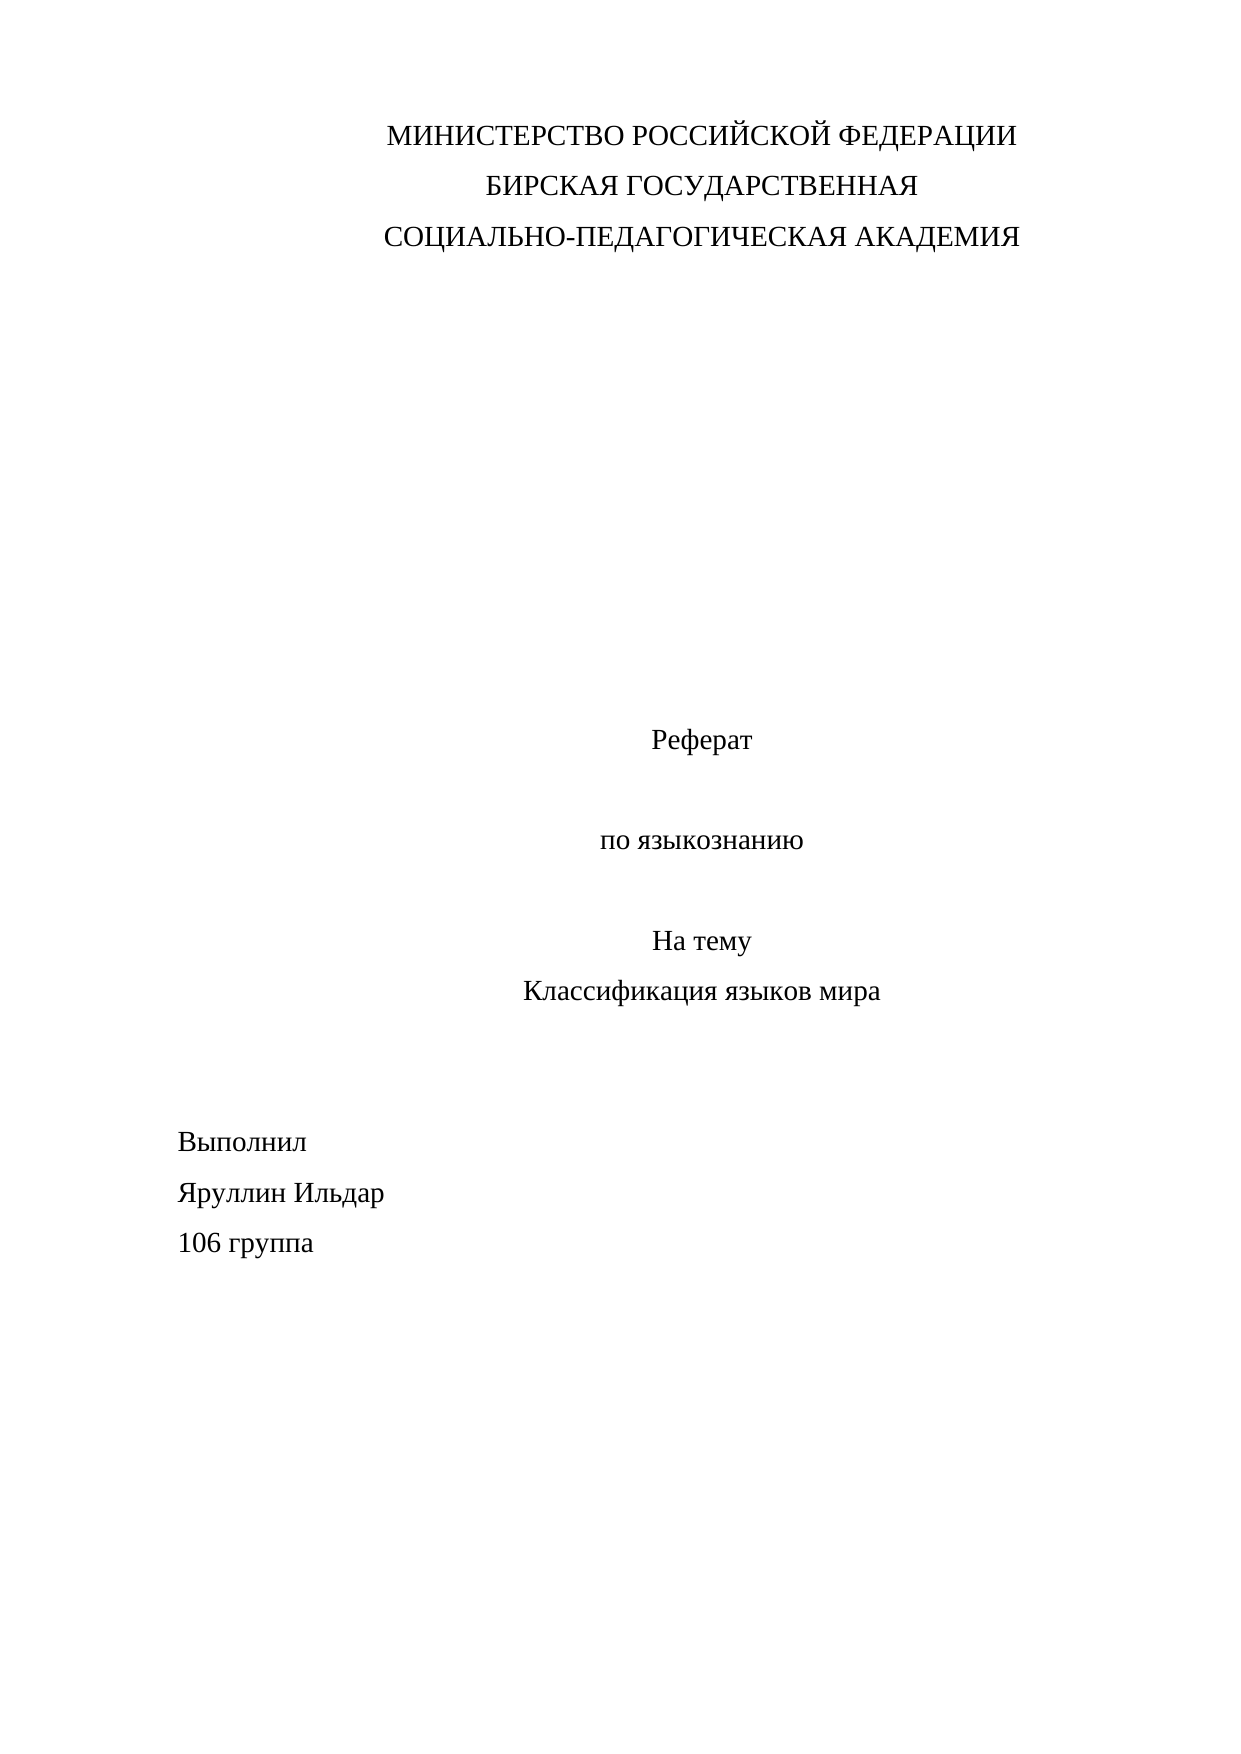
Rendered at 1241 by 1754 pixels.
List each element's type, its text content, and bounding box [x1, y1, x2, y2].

text На тему [177, 923, 1152, 957]
text Классификация языков мира [177, 973, 1152, 1007]
text Реферат [177, 722, 1152, 755]
text Выполнил [177, 1124, 1152, 1158]
text БИРСКАЯ ГОСУДАРСТВЕННАЯ [177, 168, 1152, 202]
text СОЦИАЛЬНО-ПЕДАГОГИЧЕСКАЯ АКАДЕМИЯ [177, 219, 1152, 252]
text 106 группа [177, 1225, 1152, 1258]
text по языкознанию [177, 822, 1152, 856]
text Яруллин Ильдар [177, 1175, 1152, 1208]
text МИНИСТЕРСТВО РОССИЙСКОЙ ФЕДЕРАЦИИ [177, 118, 1152, 152]
